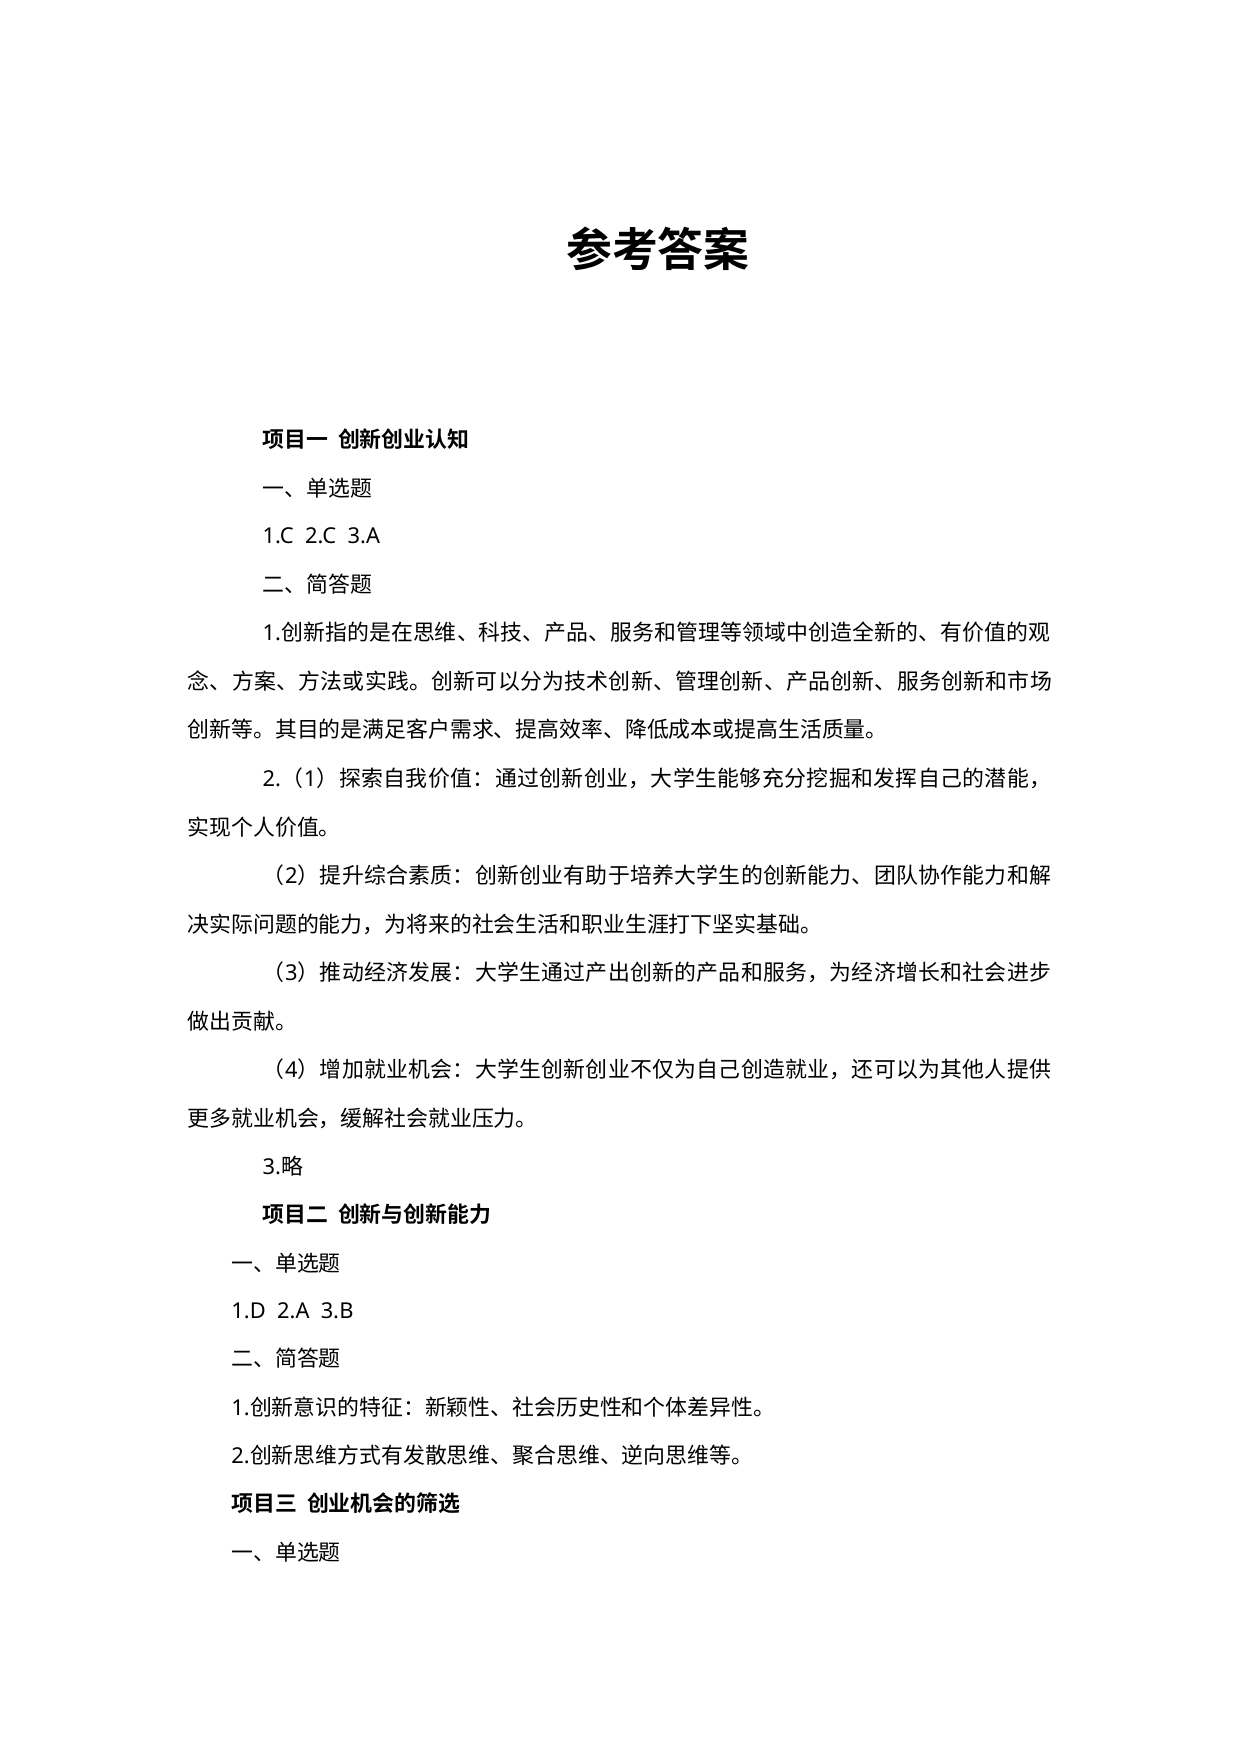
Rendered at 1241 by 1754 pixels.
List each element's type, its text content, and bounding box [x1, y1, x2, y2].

list 2.创新思维方式有发散思维、聚合思维、逆向思维等。 [187, 1438, 1053, 1470]
list 二、简答题 [187, 1341, 1053, 1373]
text 3.略 [187, 1149, 1053, 1181]
text 1.C 2.C 3.A [187, 519, 1053, 551]
text 1.创新指的是在思维、科技、产品、服务和管理等领域中创造全新的、有价值的观念、方案、方法或实践。创新可以分为技术创新、管理创新、产品创新、服务创新和市场创新等。其目的是满足客户需求、提高效率、降低成本或提高生活质量。 [187, 614, 1053, 744]
list 1.D 2.A 3.B [187, 1294, 1053, 1326]
subtitle 参考答案 [187, 197, 1053, 295]
text 项目二 创新与创新能力 [187, 1197, 1053, 1229]
text （3）推动经济发展：大学生通过产出创新的产品和服务，为经济增长和社会进步做出贡献。 [187, 954, 1053, 1036]
text 2.（1）探索自我价值：通过创新创业，大学生能够充分挖掘和发挥自己的潜能，实现个人价值。 [187, 760, 1053, 842]
text 一、单选题 [187, 470, 1053, 503]
text （4）增加就业机会：大学生创新创业不仅为自己创造就业，还可以为其他人提供更多就业机会，缓解社会就业压力。 [187, 1052, 1053, 1133]
text 二、简答题 [187, 566, 1053, 599]
list 项目三 创业机会的筛选 [187, 1486, 1053, 1518]
list 1.创新意识的特征：新颖性、社会历史性和个体差异性。 [187, 1389, 1053, 1422]
list 一、单选题 [187, 1534, 1053, 1567]
text 项目一 创新创业认知 [187, 422, 1053, 454]
list 一、单选题 [187, 1245, 1053, 1278]
text （2）提升综合素质：创新创业有助于培养大学生的创新能力、团队协作能力和解决实际问题的能力，为将来的社会生活和职业生涯打下坚实基础。 [187, 857, 1053, 939]
